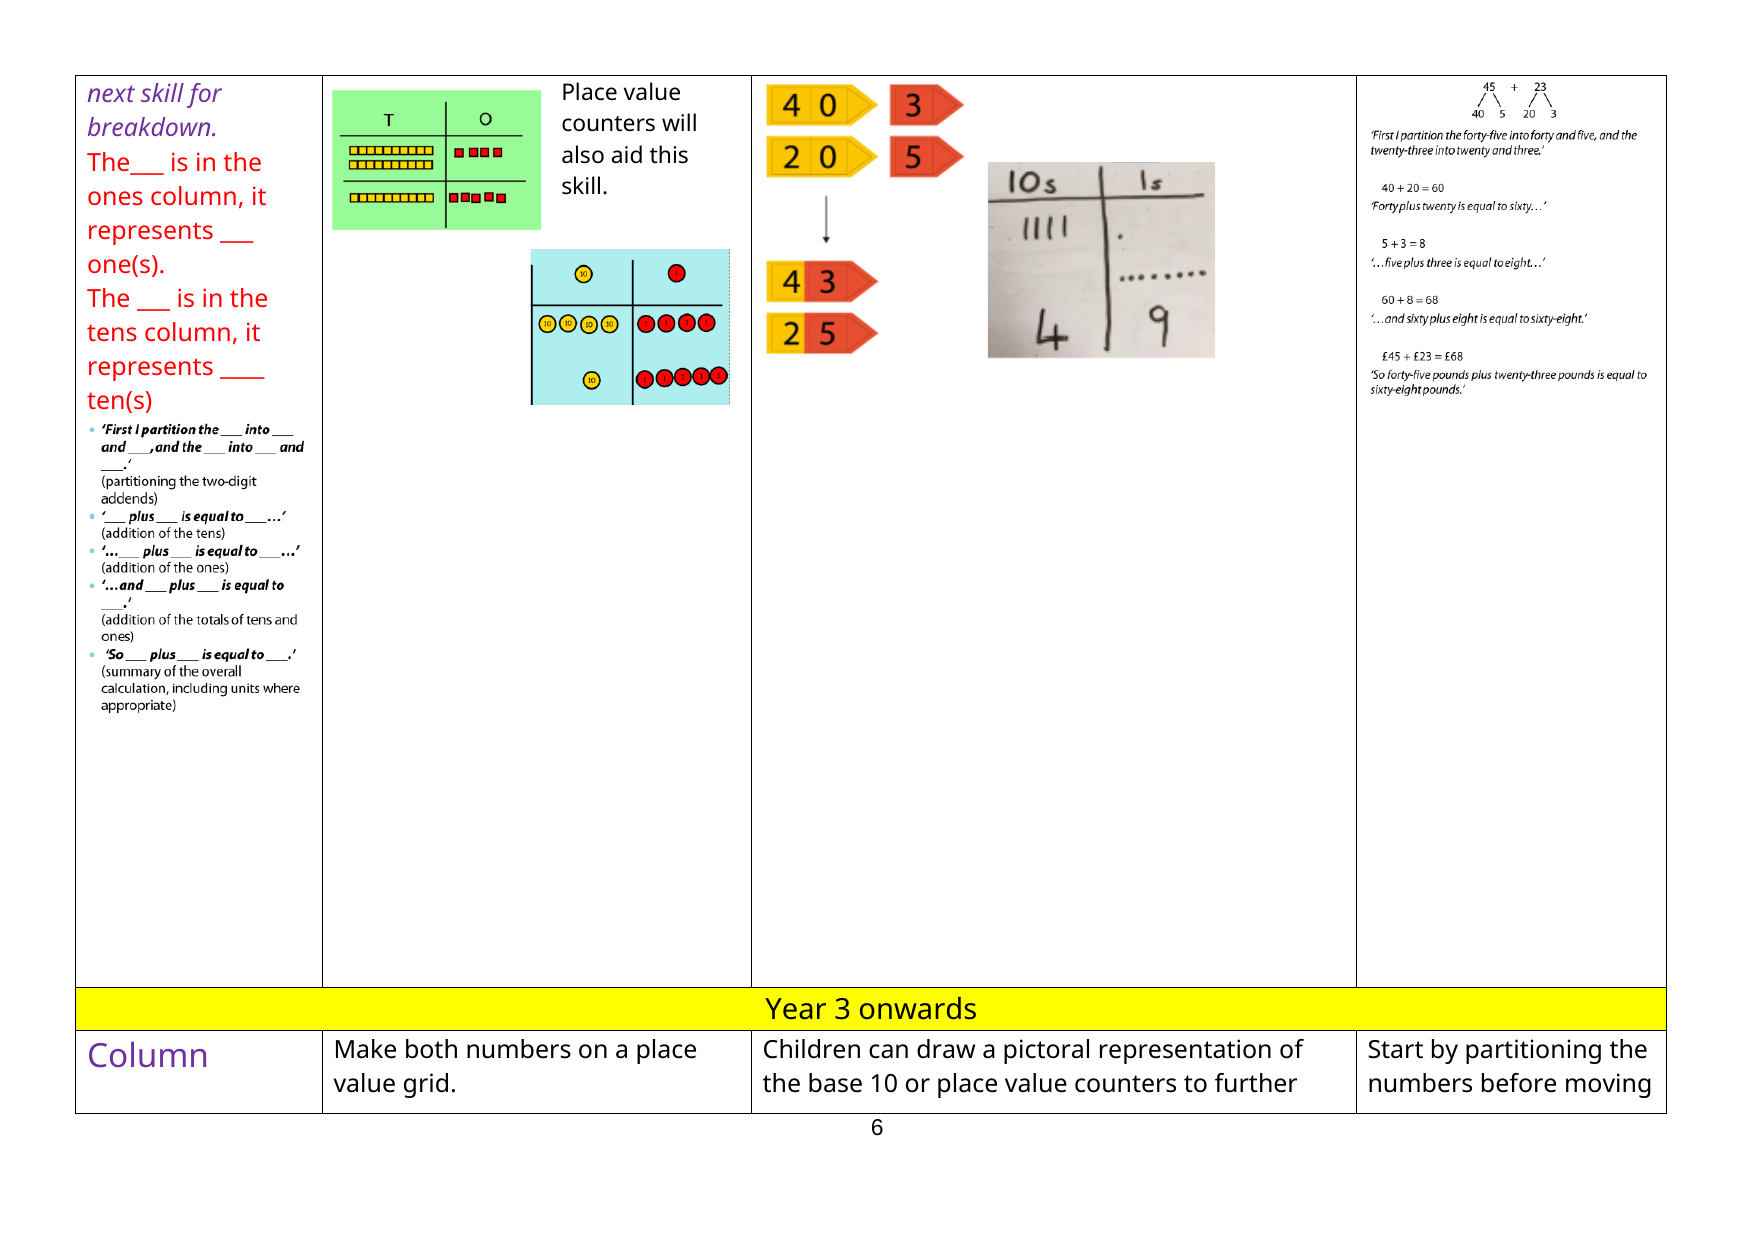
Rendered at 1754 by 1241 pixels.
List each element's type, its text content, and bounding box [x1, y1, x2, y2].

table_cell Year 3 onwards [76, 988, 1666, 1030]
picture [86, 416, 311, 714]
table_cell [1357, 1031, 1666, 1113]
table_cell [752, 76, 1356, 987]
picture [1367, 76, 1657, 396]
picture [330, 87, 543, 232]
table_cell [323, 1031, 751, 1113]
picture [530, 249, 730, 405]
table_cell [752, 1031, 1356, 1113]
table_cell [323, 76, 751, 987]
table_cell [1357, 76, 1666, 987]
picture [762, 76, 1216, 362]
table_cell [76, 76, 322, 987]
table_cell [76, 1031, 322, 1113]
